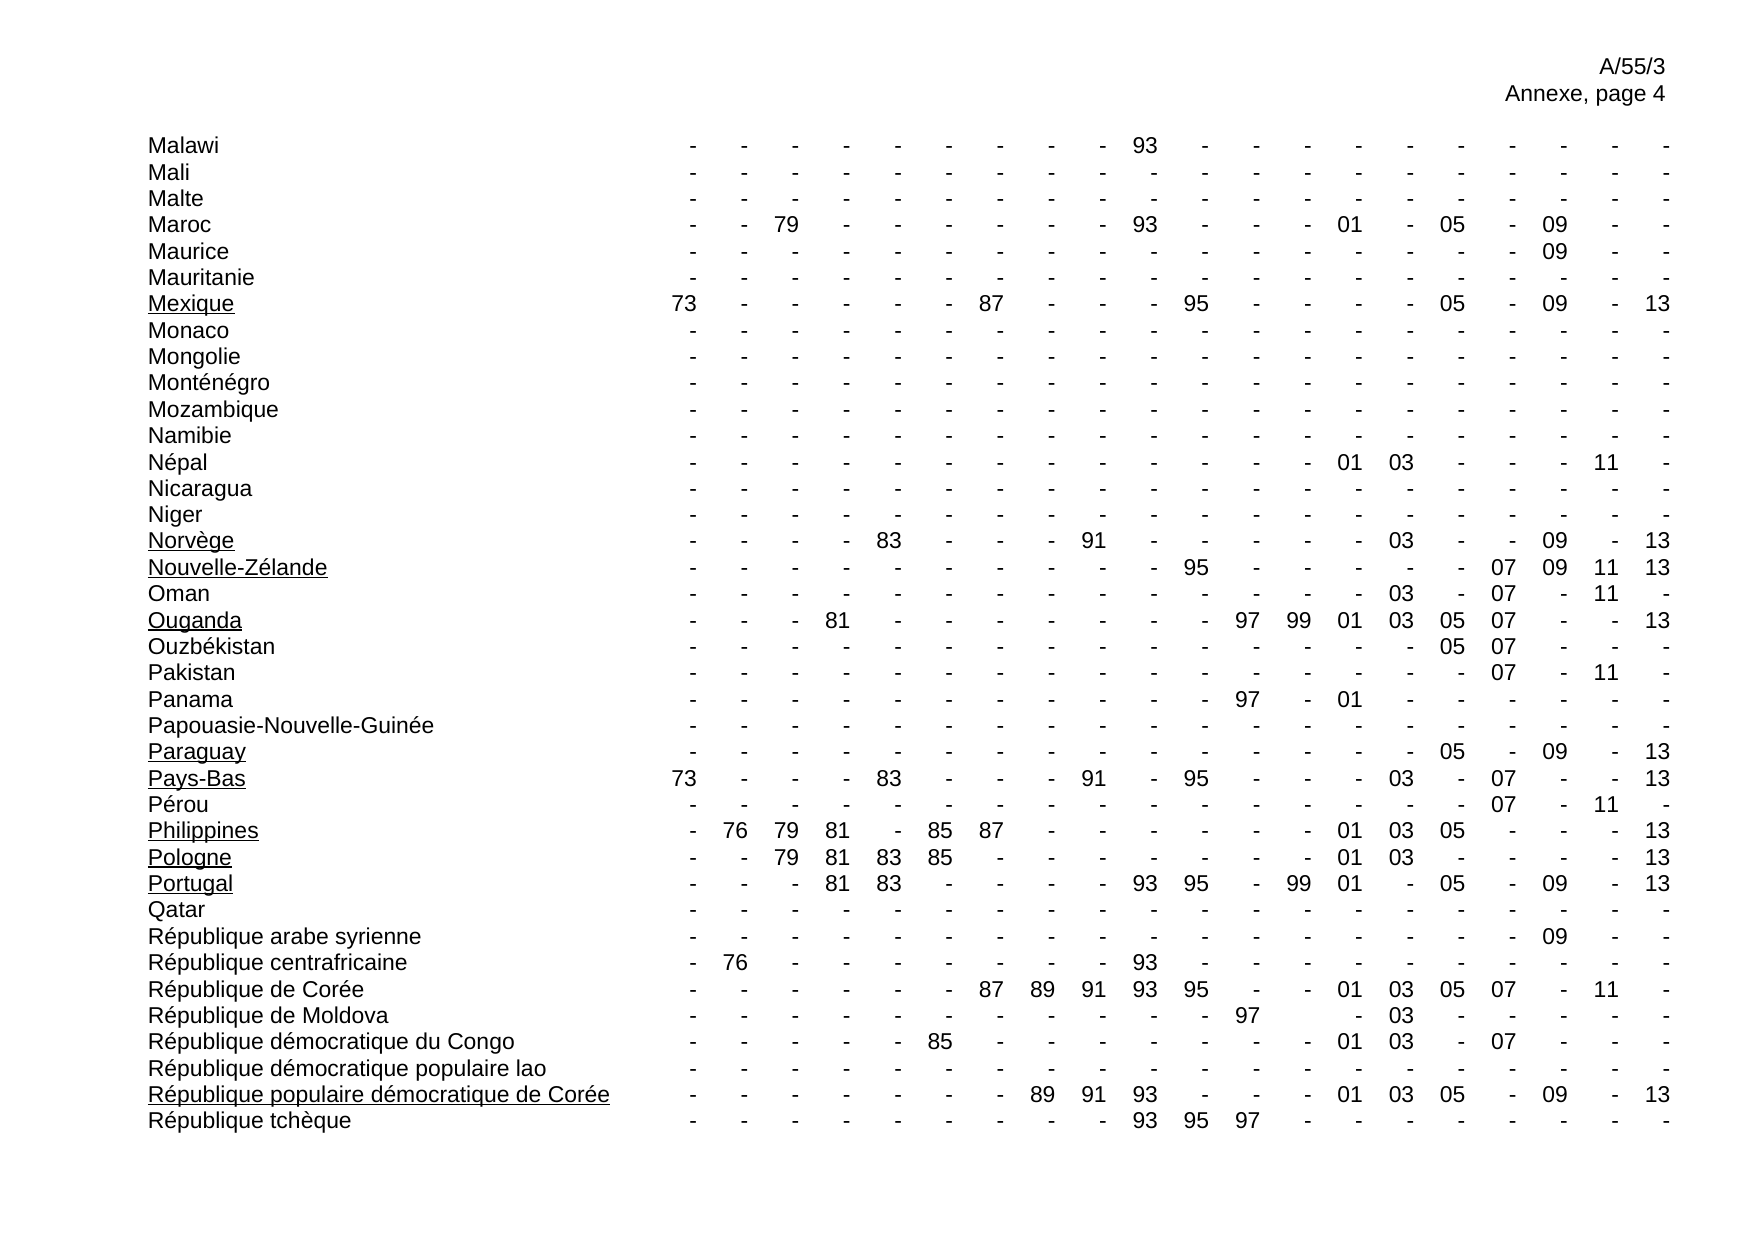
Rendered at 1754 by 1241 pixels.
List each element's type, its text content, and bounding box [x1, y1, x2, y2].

table_cell - [803, 159, 854, 185]
table_cell - [1572, 211, 1623, 238]
table_cell - [1008, 422, 1059, 448]
table_cell - [752, 317, 803, 343]
table_cell - [1367, 343, 1418, 369]
table_cell - [1521, 132, 1572, 158]
table_cell - [1367, 211, 1418, 238]
table_cell 11 [1572, 449, 1623, 475]
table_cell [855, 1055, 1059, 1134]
table_cell - [1162, 343, 1213, 369]
table_cell Monténégro [143, 369, 650, 396]
table_cell - [1008, 396, 1059, 422]
table_cell - [1521, 396, 1572, 422]
table_cell - [752, 396, 803, 422]
table_cell - [803, 211, 854, 238]
table_cell - [906, 238, 957, 264]
table_cell - [1111, 317, 1162, 343]
table_cell - [1060, 211, 1111, 238]
table_cell - [650, 185, 701, 211]
table_cell - [1008, 369, 1059, 396]
table_cell - [1623, 132, 1674, 158]
table_cell - [1213, 159, 1264, 185]
table_cell 73 [650, 290, 701, 317]
table_cell - [1316, 369, 1367, 396]
table_cell - [1213, 396, 1264, 422]
table_cell - [1060, 396, 1111, 422]
table_cell - [1060, 238, 1111, 264]
table_cell - [752, 238, 803, 264]
table_cell - [1265, 396, 1316, 422]
table_cell - [1418, 343, 1469, 369]
table_cell Malawi [143, 132, 650, 158]
table_cell - [957, 449, 1008, 475]
table_cell - [752, 475, 803, 501]
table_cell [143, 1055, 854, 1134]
table_cell - [1265, 290, 1316, 317]
table_cell - [1572, 159, 1623, 185]
table_cell - [1367, 369, 1418, 396]
table_cell - [1213, 343, 1264, 369]
table_cell - [1008, 343, 1059, 369]
table_cell - [650, 264, 701, 290]
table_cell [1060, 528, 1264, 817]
table_cell - [1008, 159, 1059, 185]
table_cell - [1418, 449, 1469, 475]
table_cell - [701, 211, 752, 238]
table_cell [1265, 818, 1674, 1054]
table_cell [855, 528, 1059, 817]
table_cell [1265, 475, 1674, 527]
table_cell - [650, 238, 701, 264]
table_cell - [803, 343, 854, 369]
table_cell - [803, 369, 854, 396]
table_cell - [855, 159, 906, 185]
table_cell - [1060, 290, 1111, 317]
table_cell - [855, 238, 906, 264]
table_cell - [1521, 422, 1572, 448]
table_cell - [1111, 343, 1162, 369]
table_cell - [650, 211, 701, 238]
table_cell - [1316, 185, 1367, 211]
table_cell - [701, 369, 752, 396]
table_cell - [1265, 422, 1316, 448]
table_cell - [1418, 369, 1469, 396]
table_cell - [1111, 449, 1162, 475]
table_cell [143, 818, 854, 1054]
table_cell - [1265, 343, 1316, 369]
table_cell - [1213, 449, 1264, 475]
table_cell - [1572, 343, 1623, 369]
table_cell - [1418, 422, 1469, 448]
table_cell - [803, 396, 854, 422]
table_cell 09 [1521, 238, 1572, 264]
table_cell - [1265, 264, 1316, 290]
table_cell - [1008, 238, 1059, 264]
table_cell - [1469, 264, 1521, 290]
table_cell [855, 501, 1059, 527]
table_cell - [855, 475, 906, 501]
table_cell - [1367, 317, 1418, 343]
table_cell - [906, 290, 957, 317]
table_cell - [1265, 185, 1316, 211]
table_cell - [1572, 317, 1623, 343]
table_cell - [1469, 369, 1521, 396]
table_cell - [650, 475, 701, 501]
table_cell - [1316, 238, 1367, 264]
table_cell - [1367, 159, 1418, 185]
table_cell - [906, 396, 957, 422]
table_cell - [957, 211, 1008, 238]
table_cell - [1008, 290, 1059, 317]
table_cell - [1162, 369, 1213, 396]
table_cell Mongolie [143, 343, 650, 369]
table_cell - [803, 422, 854, 448]
table_cell - [1469, 422, 1521, 448]
table_cell - [803, 185, 854, 211]
table_cell - [1213, 290, 1264, 317]
table_cell - [1008, 185, 1059, 211]
table_cell - [957, 396, 1008, 422]
table_cell - [803, 264, 854, 290]
table_cell - [855, 396, 906, 422]
table_cell - [1469, 211, 1521, 238]
table_cell - [906, 211, 957, 238]
table_cell - [1521, 343, 1572, 369]
table_cell - [957, 317, 1008, 343]
table_cell - [1623, 185, 1674, 211]
table_cell - [1521, 369, 1572, 396]
table_cell - [906, 317, 957, 343]
table_cell - [1008, 264, 1059, 290]
table_cell - [1418, 317, 1469, 343]
table_cell - [752, 422, 803, 448]
table_cell - [1213, 422, 1264, 448]
table_cell Malte [143, 185, 650, 211]
table_cell - [1521, 185, 1572, 211]
table_cell - [855, 317, 906, 343]
table_cell - [1060, 369, 1111, 396]
table_cell - [855, 264, 906, 290]
table_cell - [1367, 290, 1418, 317]
table_cell - [957, 343, 1008, 369]
table_cell - [803, 475, 854, 501]
table_cell - [650, 159, 701, 185]
table_cell - [803, 317, 854, 343]
table_cell - [650, 317, 701, 343]
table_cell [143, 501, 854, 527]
table_cell - [752, 343, 803, 369]
table_cell - [701, 159, 752, 185]
table_cell - [1008, 475, 1059, 501]
table_cell - [855, 290, 906, 317]
table_cell Monaco [143, 317, 650, 343]
table_cell 09 [1521, 290, 1572, 317]
table_cell - [1572, 290, 1623, 317]
table_cell Népal [143, 449, 650, 475]
table_cell Mozambique [143, 396, 650, 422]
table_cell - [1060, 159, 1111, 185]
table_cell - [701, 264, 752, 290]
table_cell - [701, 185, 752, 211]
table_cell - [1469, 185, 1521, 211]
table_cell - [1623, 238, 1674, 264]
table_cell - [1469, 449, 1521, 475]
table_cell - [1060, 422, 1111, 448]
table_cell Maurice [143, 238, 650, 264]
table_cell - [1008, 211, 1059, 238]
table_cell - [1213, 185, 1264, 211]
table_cell - [1060, 264, 1111, 290]
table_cell - [906, 264, 957, 290]
table_cell - [701, 396, 752, 422]
table_cell Mali [143, 159, 650, 185]
table_cell - [1111, 264, 1162, 290]
table_cell - [957, 185, 1008, 211]
table_cell - [701, 475, 752, 501]
table_cell - [1469, 343, 1521, 369]
table_cell - [1111, 159, 1162, 185]
table_cell - [650, 343, 701, 369]
table_cell - [752, 290, 803, 317]
table_cell - [1572, 396, 1623, 422]
table_cell - [855, 422, 906, 448]
table_cell - [1008, 449, 1059, 475]
table_cell - [1469, 159, 1521, 185]
table_cell - [1008, 132, 1059, 158]
table_cell - [1469, 396, 1521, 422]
table_cell - [752, 159, 803, 185]
table_cell - [1469, 238, 1521, 264]
table_cell - [1111, 185, 1162, 211]
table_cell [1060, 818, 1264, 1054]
table_cell 03 [1367, 449, 1418, 475]
table_cell - [1162, 238, 1213, 264]
table_cell - [752, 449, 803, 475]
table_cell - [1316, 264, 1367, 290]
table_cell - [957, 369, 1008, 396]
table_cell - [1060, 475, 1111, 501]
table_cell - [1316, 317, 1367, 343]
table_cell - [855, 449, 906, 475]
table_cell - [1418, 238, 1469, 264]
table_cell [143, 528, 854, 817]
table_cell - [1572, 185, 1623, 211]
table_cell 05 [1418, 290, 1469, 317]
table_cell - [1316, 422, 1367, 448]
table_cell - [906, 422, 957, 448]
table_cell - [1213, 369, 1264, 396]
table_cell - [1418, 185, 1469, 211]
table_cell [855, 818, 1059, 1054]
table_cell - [1367, 422, 1418, 448]
table_cell - [957, 475, 1008, 501]
table_cell - [1316, 159, 1367, 185]
table_cell - [701, 449, 752, 475]
table_cell - [855, 343, 906, 369]
table_cell - [1265, 211, 1316, 238]
table_cell - [752, 132, 803, 158]
table_cell - [1265, 159, 1316, 185]
table_cell - [1521, 449, 1572, 475]
table_cell - [1265, 449, 1316, 475]
table_cell - [906, 159, 957, 185]
table_cell - [701, 132, 752, 158]
table_cell - [1623, 264, 1674, 290]
table_cell - [1469, 132, 1521, 158]
table_cell - [803, 449, 854, 475]
table_cell - [1623, 343, 1674, 369]
table_cell - [1572, 264, 1623, 290]
table_cell - [855, 211, 906, 238]
table_cell - [1367, 185, 1418, 211]
table_cell - [1572, 132, 1623, 158]
table_cell - [650, 449, 701, 475]
table_cell - [701, 317, 752, 343]
table_cell - [1162, 132, 1213, 158]
table_cell - [1623, 159, 1674, 185]
table_cell - [1623, 422, 1674, 448]
table_cell Namibie [143, 422, 650, 448]
table_cell - [701, 422, 752, 448]
table_cell - [906, 475, 957, 501]
table_cell 79 [752, 211, 803, 238]
table_cell 93 [1111, 132, 1162, 158]
table_cell 93 [1111, 211, 1162, 238]
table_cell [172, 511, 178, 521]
table_cell - [1060, 132, 1111, 158]
table_cell - [803, 290, 854, 317]
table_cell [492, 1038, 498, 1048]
table_cell - [701, 290, 752, 317]
table_cell - [1418, 132, 1469, 158]
table_cell - [1418, 264, 1469, 290]
table_cell 01 [1316, 449, 1367, 475]
table_cell - [1418, 159, 1469, 185]
table_cell - [1111, 369, 1162, 396]
table_cell - [650, 422, 701, 448]
table_cell - [1060, 185, 1111, 211]
table_cell - [1623, 211, 1674, 238]
table_cell - [1162, 159, 1213, 185]
table_cell - [1572, 238, 1623, 264]
table_cell - [1316, 396, 1367, 422]
table_cell - [1111, 422, 1162, 448]
table_cell - [855, 185, 906, 211]
table_cell Mexique [143, 290, 650, 317]
table_cell - [1316, 290, 1367, 317]
table_cell - [957, 238, 1008, 264]
table_cell - [1213, 238, 1264, 264]
table_cell - [1367, 238, 1418, 264]
table_cell - [1162, 396, 1213, 422]
table_cell - [803, 238, 854, 264]
table_cell - [1008, 317, 1059, 343]
table_cell - [906, 132, 957, 158]
table_cell 95 [1162, 290, 1213, 317]
table_cell - [650, 396, 701, 422]
table_cell 01 [1316, 211, 1367, 238]
table_cell 87 [957, 290, 1008, 317]
table_cell - [1162, 317, 1213, 343]
table_cell - [1162, 475, 1213, 501]
table_cell - [957, 132, 1008, 158]
table_cell - [1572, 369, 1623, 396]
table_cell - [1521, 317, 1572, 343]
table_cell 13 [1623, 290, 1674, 317]
table_cell - [1623, 317, 1674, 343]
table_cell - [1367, 264, 1418, 290]
table_cell - [1623, 396, 1674, 422]
table_cell - [855, 369, 906, 396]
table_cell 05 [1418, 211, 1469, 238]
table_cell - [1316, 132, 1367, 158]
table_cell 09 [1521, 211, 1572, 238]
table_cell - [1111, 475, 1162, 501]
table_cell - [1162, 449, 1213, 475]
table_cell - [1367, 396, 1418, 422]
table_cell Nicaragua [143, 475, 650, 501]
table_cell - [957, 264, 1008, 290]
table_cell - [1265, 132, 1316, 158]
table_cell - [1162, 422, 1213, 448]
table_cell - [1265, 475, 1316, 501]
table_cell - [1572, 422, 1623, 448]
table_cell - [1111, 290, 1162, 317]
table_cell - [650, 369, 701, 396]
table_cell - [906, 185, 957, 211]
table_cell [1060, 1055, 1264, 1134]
table_cell - [1111, 396, 1162, 422]
table_cell - [1469, 290, 1521, 317]
table_cell - [1265, 238, 1316, 264]
table_cell - [957, 422, 1008, 448]
table_cell - [1060, 343, 1111, 369]
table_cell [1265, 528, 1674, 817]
table_cell - [1060, 449, 1111, 475]
table_cell - [1316, 343, 1367, 369]
table_cell - [855, 132, 906, 158]
table_cell - [906, 369, 957, 396]
table_cell - [752, 185, 803, 211]
table_cell - [1521, 264, 1572, 290]
table_cell Mauritanie [143, 264, 650, 290]
table_cell - [1418, 396, 1469, 422]
table_cell - [1162, 185, 1213, 211]
table_cell - [1162, 264, 1213, 290]
table_cell - [1060, 317, 1111, 343]
table_cell - [752, 369, 803, 396]
table_cell - [1265, 369, 1316, 396]
table_cell - [1111, 238, 1162, 264]
table_cell - [1162, 211, 1213, 238]
table_cell - [1265, 317, 1316, 343]
table_cell - [803, 132, 854, 158]
table_cell - [1469, 317, 1521, 343]
table_cell Maroc [143, 211, 650, 238]
table_cell - [1213, 211, 1264, 238]
table_cell - [1213, 475, 1264, 501]
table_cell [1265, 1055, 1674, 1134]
table_cell - [1367, 132, 1418, 158]
table_cell - [1521, 159, 1572, 185]
table_cell - [701, 343, 752, 369]
table_cell - [1213, 264, 1264, 290]
table_cell - [906, 449, 957, 475]
table_cell - [650, 132, 701, 158]
table_cell - [1213, 317, 1264, 343]
table_cell - [1623, 449, 1674, 475]
table_cell - [1623, 369, 1674, 396]
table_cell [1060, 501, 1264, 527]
table_cell - [957, 159, 1008, 185]
table_cell - [701, 238, 752, 264]
table_cell - [752, 264, 803, 290]
table_cell - [1213, 132, 1264, 158]
table_cell - [906, 343, 957, 369]
